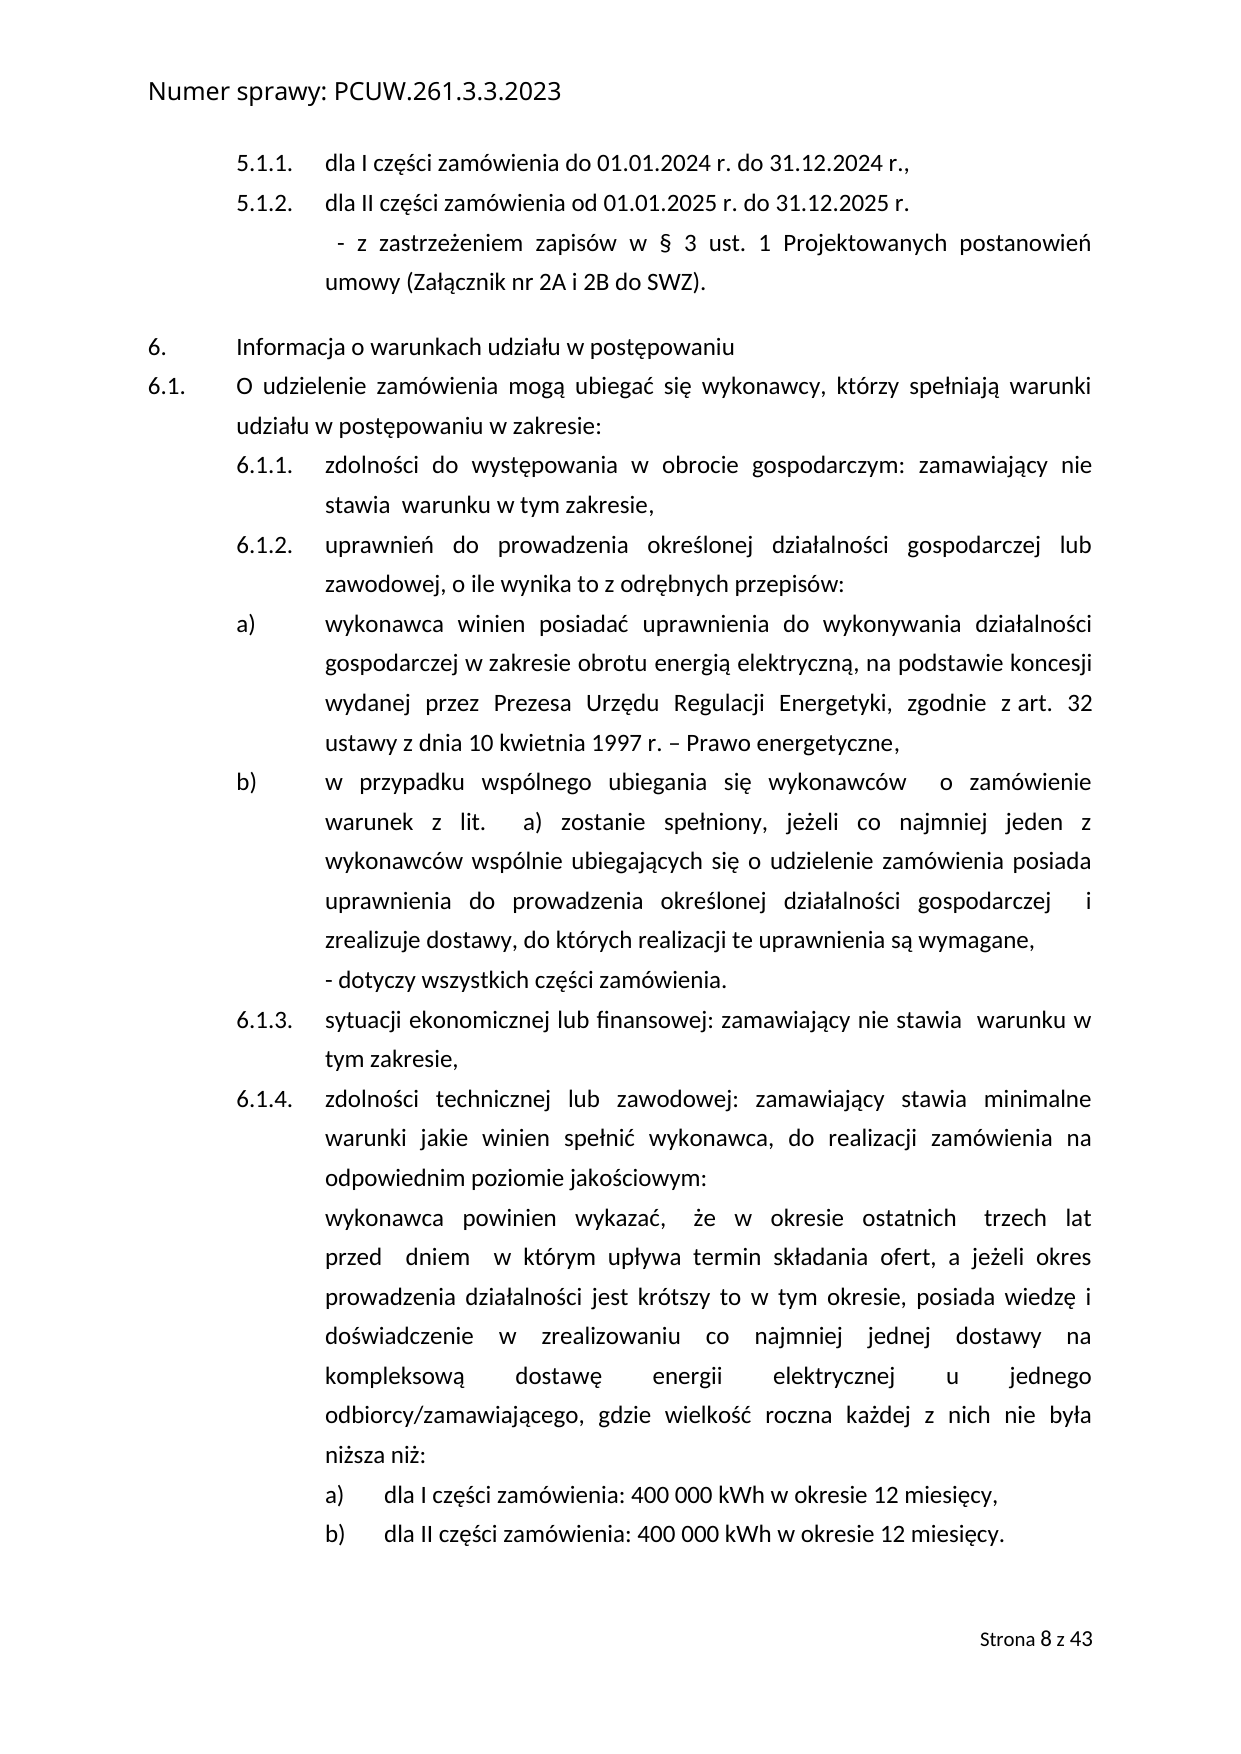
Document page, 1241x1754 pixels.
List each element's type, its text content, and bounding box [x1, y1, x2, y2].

text - dotyczy wszystkich części zamówienia. [325, 964, 1093, 995]
list dla I części zamówienia: 400 000 kWh w okresie 12 miesięcy, [325, 1479, 1093, 1509]
list wykonawca winien posiadać uprawnienia do wykonywania działalności gospodarczej w zakresie obrotu energią elektryczną, na podstawie koncesji wydanej przez Prezesa Urzędu Regulacji Energetyki, zgodnie z art. 32 ustawy z dnia 10 kwietnia 1997 r. – Prawo energetyczne, [236, 608, 1093, 757]
list dla I części zamówienia do 01.01.2024 r. do 31.12.2024 r., [236, 148, 1093, 178]
list - z zastrzeżeniem zapisów w § 3 ust. 1 Projektowanych postanowień umowy (Załącznik nr 2A i 2B do SWZ). [325, 227, 1093, 297]
list uprawnień do prowadzenia określonej działalności gospodarczej lub zawodowej, o ile wynika to z odrębnych przepisów: [236, 529, 1093, 599]
list dla II części zamówienia od 01.01.2025 r. do 31.12.2025 r. [236, 187, 1093, 218]
text wykonawca powinien wykazać, że w okresie ostatnich trzech lat przed dniem w którym upływa termin składania ofert, a jeżeli okres prowadzenia działalności jest krótszy to w tym okresie, posiada wiedzę i doświadczenie w zrealizowaniu co najmniej jednej dostawy na kompleksową dostawę energii elektrycznej u jednego odbiorcy/zamawiającego, gdzie wielkość roczna każdej z nich nie była niższa niż: [325, 1202, 1093, 1470]
list w przypadku wspólnego ubiegania się wykonawców o zamówienie warunek z lit. a) zostanie spełniony, jeżeli co najmniej jeden z wykonawców wspólnie ubiegających się o udzielenie zamówienia posiada uprawnienia do prowadzenia określonej działalności gospodarczej i zrealizuje dostawy, do których realizacji te uprawnienia są wymagane, [236, 766, 1093, 955]
list dla II części zamówienia: 400 000 kWh w okresie 12 miesięcy. [325, 1518, 1093, 1549]
list zdolności technicznej lub zawodowej: zamawiający stawia minimalne warunki jakie winien spełnić wykonawca, do realizacji zamówienia na odpowiednim poziomie jakościowym: [236, 1083, 1093, 1193]
list sytuacji ekonomicznej lub finansowej: zamawiający nie stawia warunku w tym zakresie, [236, 1004, 1093, 1074]
subtitle Informacja o warunkach udziału w postępowaniu [148, 331, 1093, 361]
list O udzielenie zamówienia mogą ubiegać się wykonawcy, którzy spełniają warunki udziału w postępowaniu w zakresie: [148, 371, 1093, 441]
list zdolności do występowania w obrocie gospodarczym: zamawiający nie stawia warunku w tym zakresie, [236, 450, 1093, 520]
